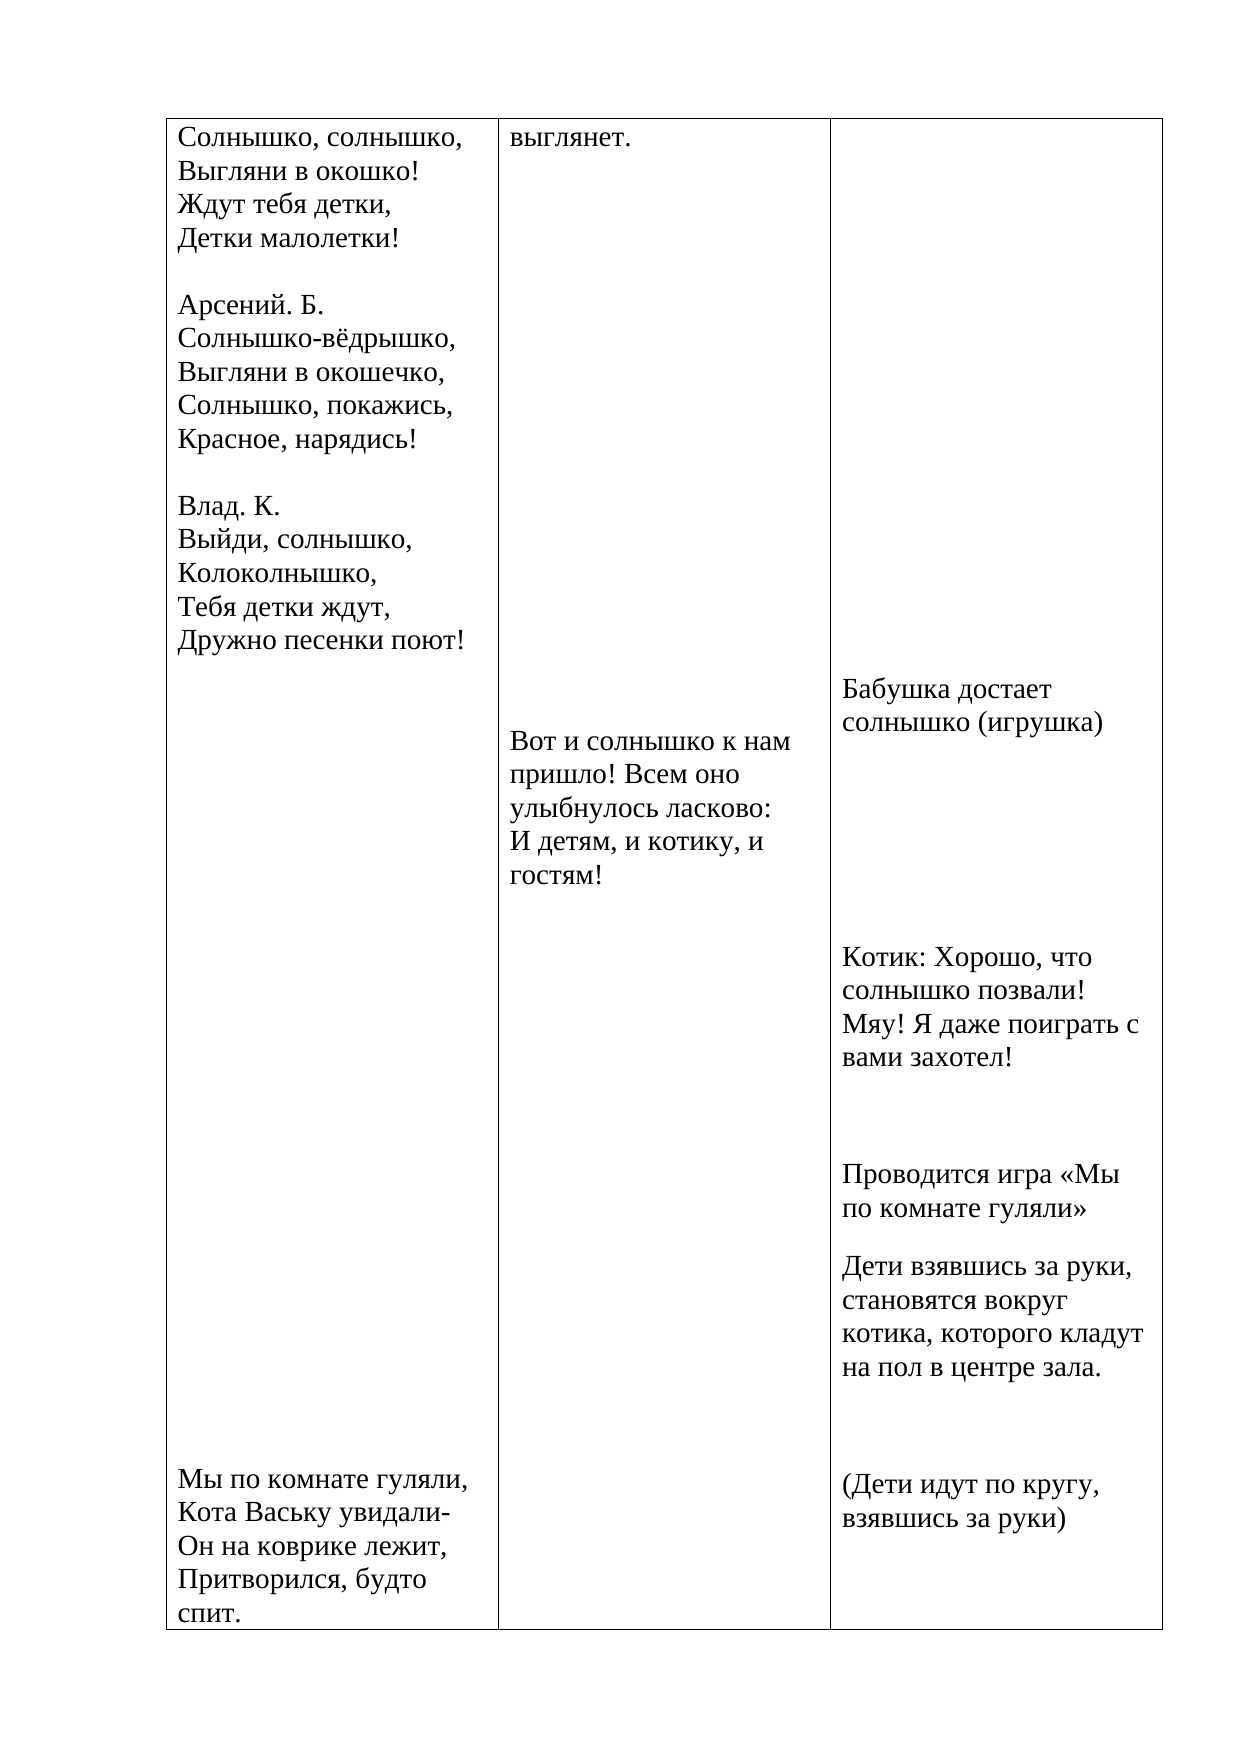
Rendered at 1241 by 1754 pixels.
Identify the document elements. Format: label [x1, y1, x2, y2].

table_cell [499, 119, 830, 1628]
table_cell [167, 119, 498, 1628]
table_cell [831, 119, 1162, 1628]
